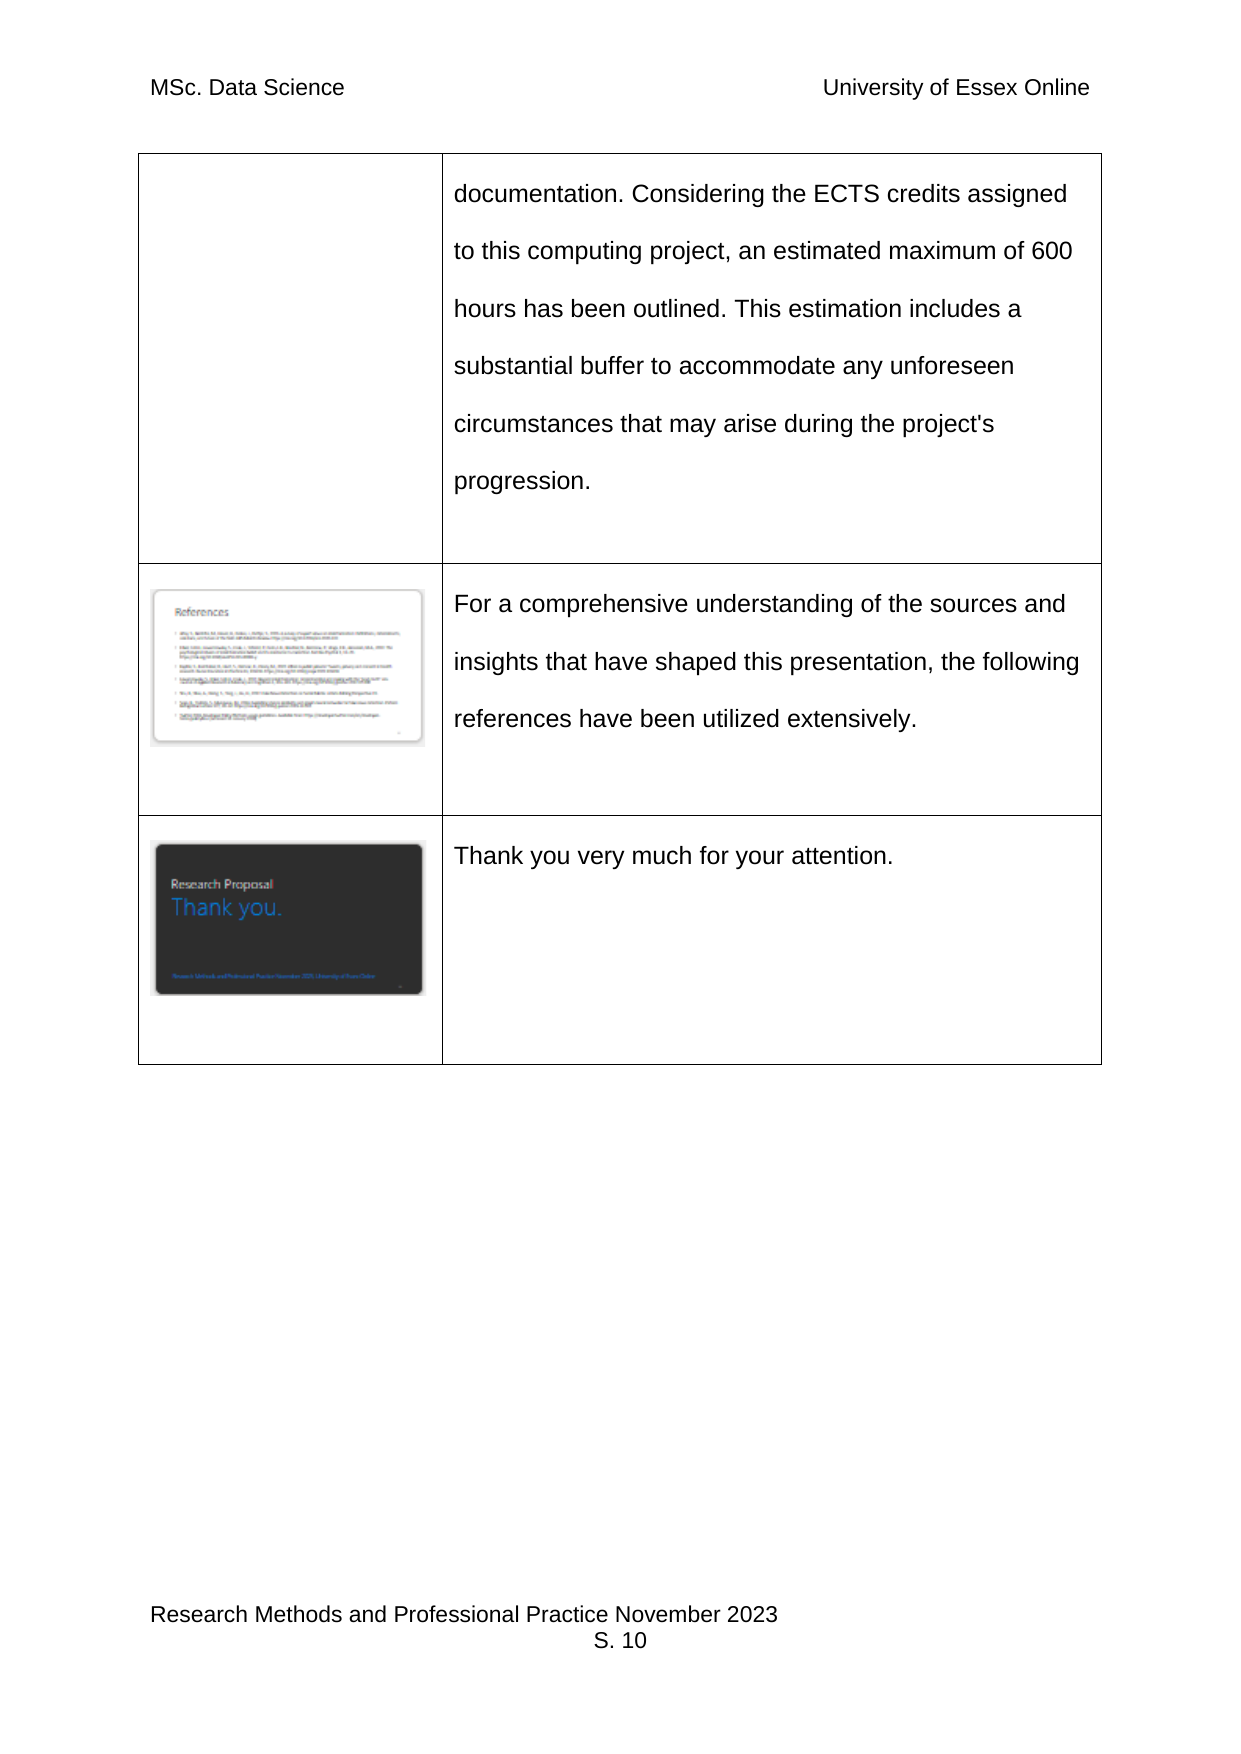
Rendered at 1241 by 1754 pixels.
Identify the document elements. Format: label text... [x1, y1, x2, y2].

table_cell For a comprehensive understanding of the sources and insights that have shaped this presentation, the following references have been utilized extensively. [443, 564, 1101, 815]
table_cell [139, 154, 442, 563]
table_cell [443, 154, 1101, 563]
picture [150, 589, 426, 747]
table_cell [139, 816, 442, 1063]
picture [150, 840, 427, 996]
table_cell [139, 564, 442, 815]
table_cell Thank you very much for your attention. [443, 816, 1101, 1063]
